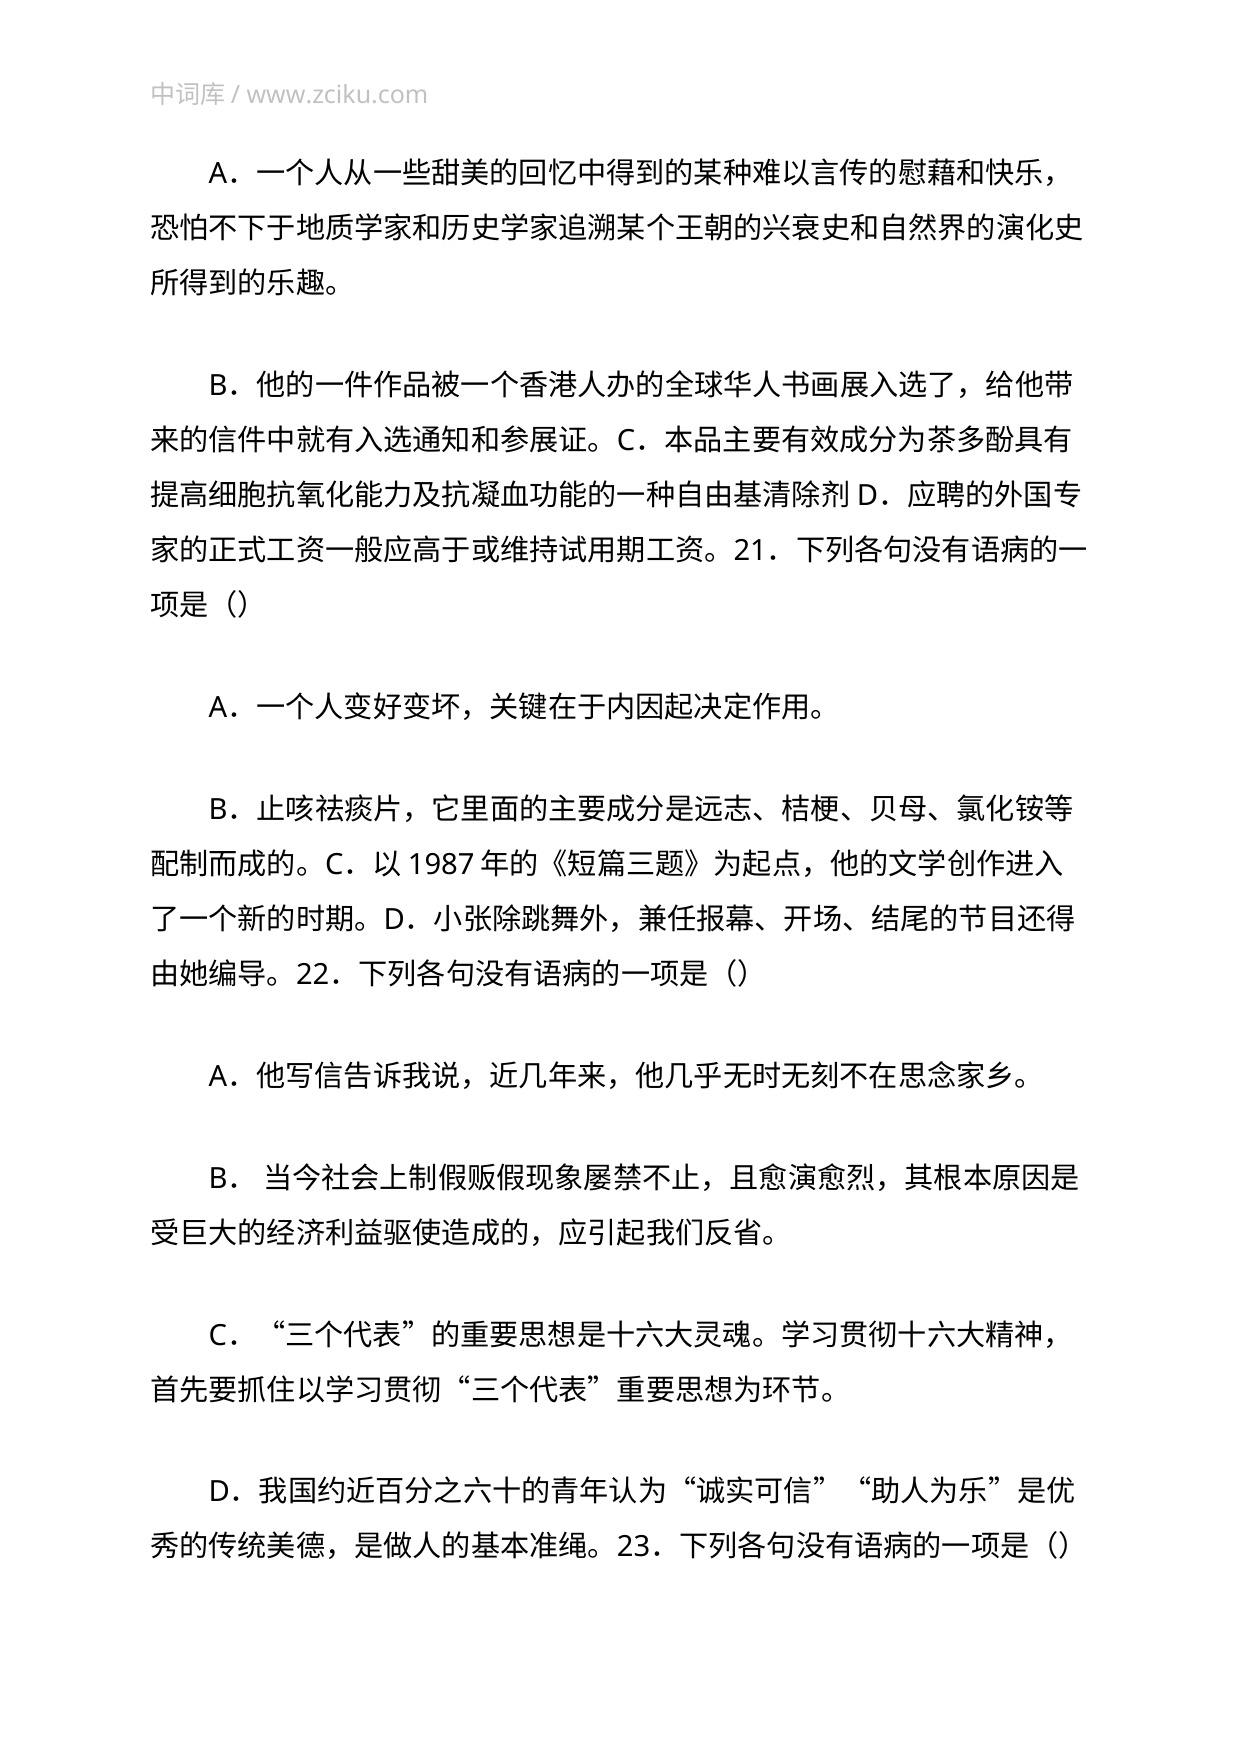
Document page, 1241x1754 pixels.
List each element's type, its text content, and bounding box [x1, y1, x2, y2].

text B．他的一件作品被一个香港人办的全球华人书画展入选了，给他带来的信件中就有入选通知和参展证。C．本品主要有效成分为茶多酚具有提高细胞抗氧化能力及抗凝血功能的一种自由基清除剂 D．应聘的外国专家的正式工资一般应高于或维持试用期工资。21．下列各句没有语病的一项是（） [150, 362, 1090, 624]
text A．他写信告诉我说，近几年来，他几乎无时无刻不在思念家乡。 [150, 1052, 1090, 1095]
text D．我国约近百分之六十的青年认为“诚实可信”“助人为乐”是优秀的传统美德，是做人的基本准绳。23．下列各句没有语病的一项是（） [150, 1468, 1090, 1565]
text B．止咳祛痰片，它里面的主要成分是远志、桔梗、贝母、氯化铵等配制而成的。C．以1987年的《短篇三题》为起点，他的文学创作进入了一个新的时期。D．小张除跳舞外，兼任报幕、开场、结尾的节目还得由她编导。22．下列各句没有语病的一项是（） [150, 785, 1090, 993]
text A．一个人从一些甜美的回忆中得到的某种难以言传的慰藉和快乐，恐怕不下于地质学家和历史学家追溯某个王朝的兴衰史和自然界的演化史所得到的乐趣。 [150, 150, 1090, 302]
text A．一个人变好变坏，关键在于内因起决定作用。 [150, 683, 1090, 726]
text C．“三个代表”的重要思想是十六大灵魂。学习贯彻十六大精神，首先要抓住以学习贯彻“三个代表”重要思想为环节。 [150, 1311, 1090, 1408]
text B． 当今社会上制假贩假现象屡禁不止，且愈演愈烈，其根本原因是受巨大的经济利益驱使造成的，应引起我们反省。 [150, 1154, 1090, 1252]
